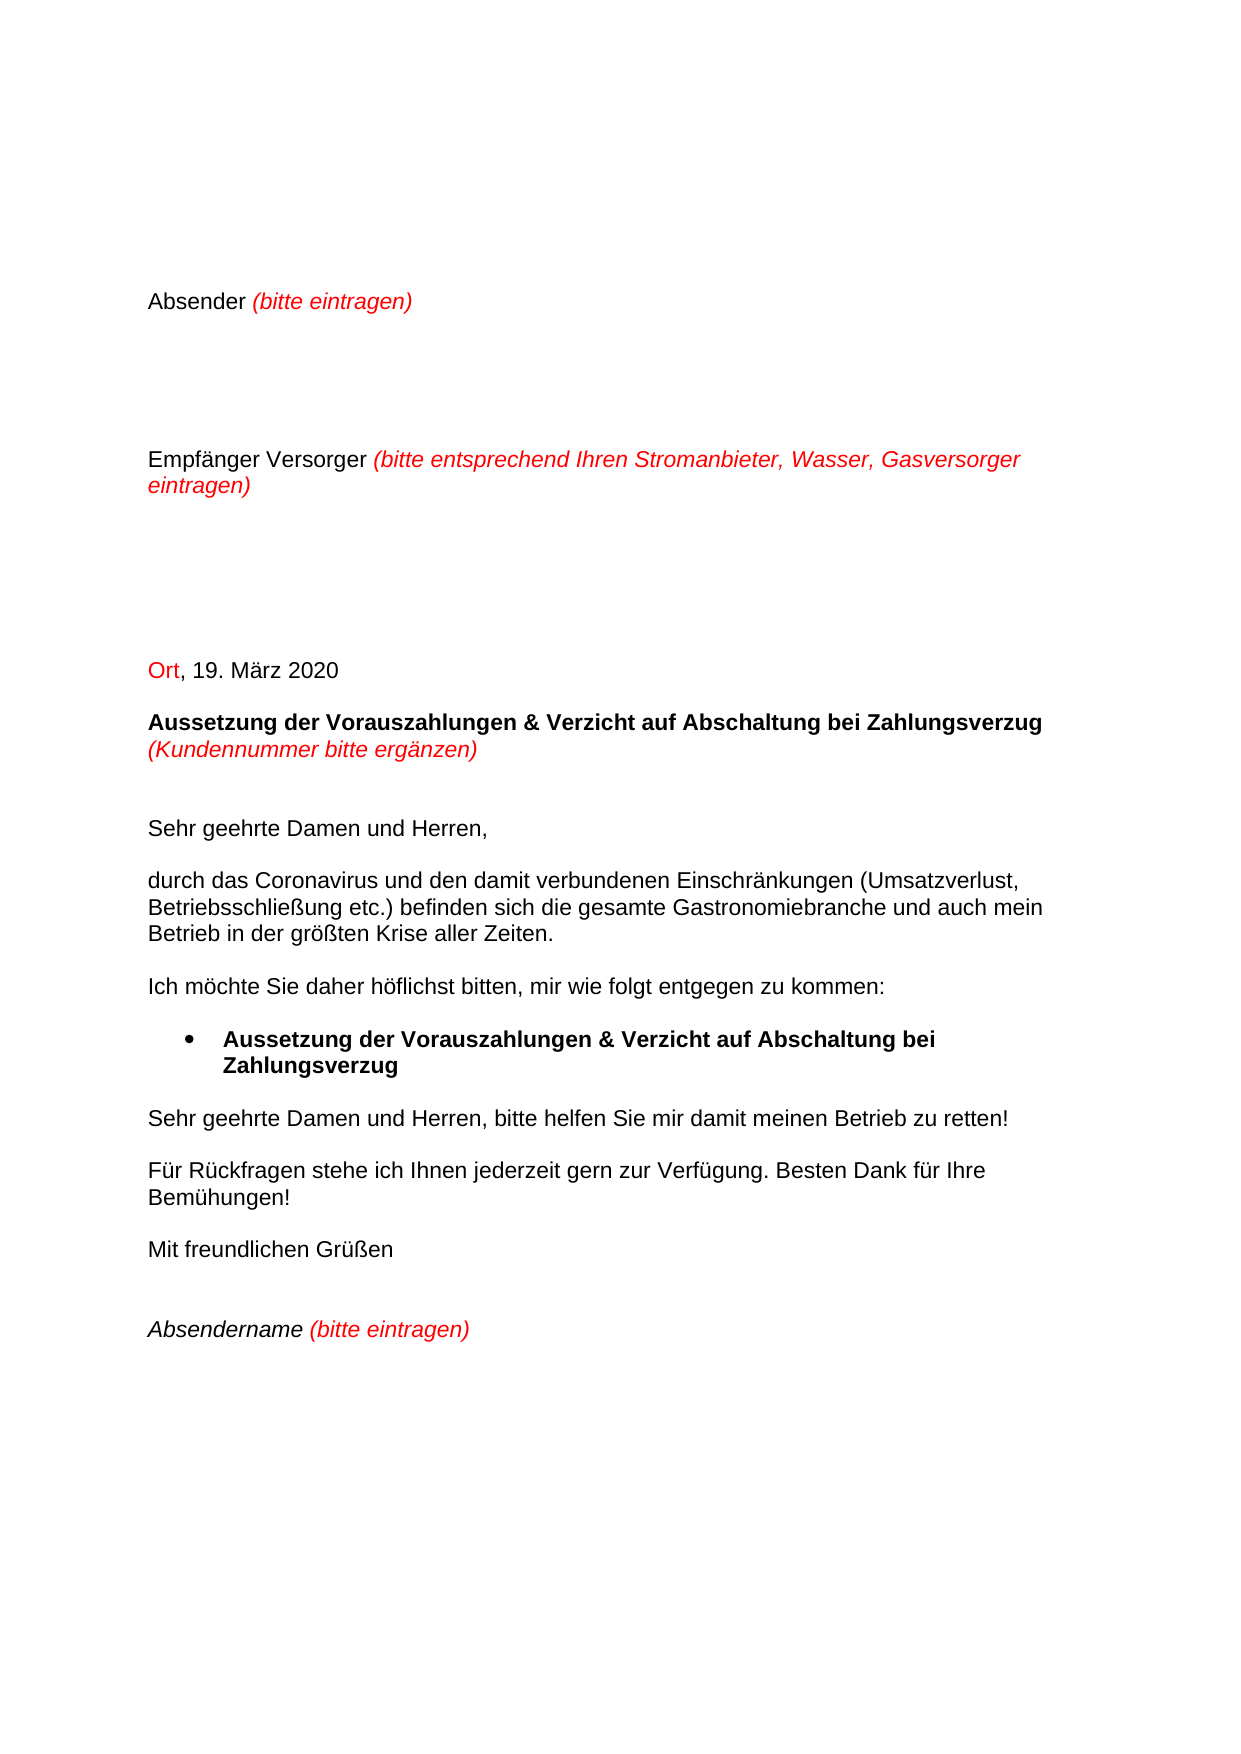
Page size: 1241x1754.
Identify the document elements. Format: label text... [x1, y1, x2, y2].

text Empfänger Versorger (bitte entsprechend Ihren Stromanbieter, Wasser, Gasversorger eintragen) [148, 446, 1093, 498]
text Ich möchte Sie daher höflichst bitten, mir wie folgt entgegen zu kommen: [148, 973, 1093, 999]
text Aussetzung der Vorauszahlungen & Verzicht auf Abschaltung bei Zahlungsverzug (Kundennummer bitte ergänzen) [148, 709, 1093, 762]
text Ort, 19. März 2020 [148, 657, 1093, 683]
text Sehr geehrte Damen und Herren, bitte helfen Sie mir damit meinen Betrieb zu retten! [148, 1105, 1093, 1131]
text Absender (bitte eintragen) [148, 288, 1093, 314]
text Mit freundlichen Grüßen [148, 1236, 1093, 1263]
text Für Rückfragen stehe ich Ihnen jederzeit gern zur Verfügung. Besten Dank für Ihre Bemühungen! [148, 1157, 1093, 1210]
text Sehr geehrte Damen und Herren, [148, 815, 1093, 841]
text durch das Coronavirus und den damit verbundenen Einschränkungen (Umsatzverlust, Betriebsschließung etc.) befinden sich die gesamte Gastronomiebranche und auch mein Betrieb in der größten Krise aller Zeiten. [148, 867, 1093, 947]
text Absendername (bitte eintragen) [148, 1316, 1093, 1342]
list Aussetzung der Vorauszahlungen & Verzicht auf Abschaltung bei Zahlungsverzug [185, 1026, 1093, 1078]
